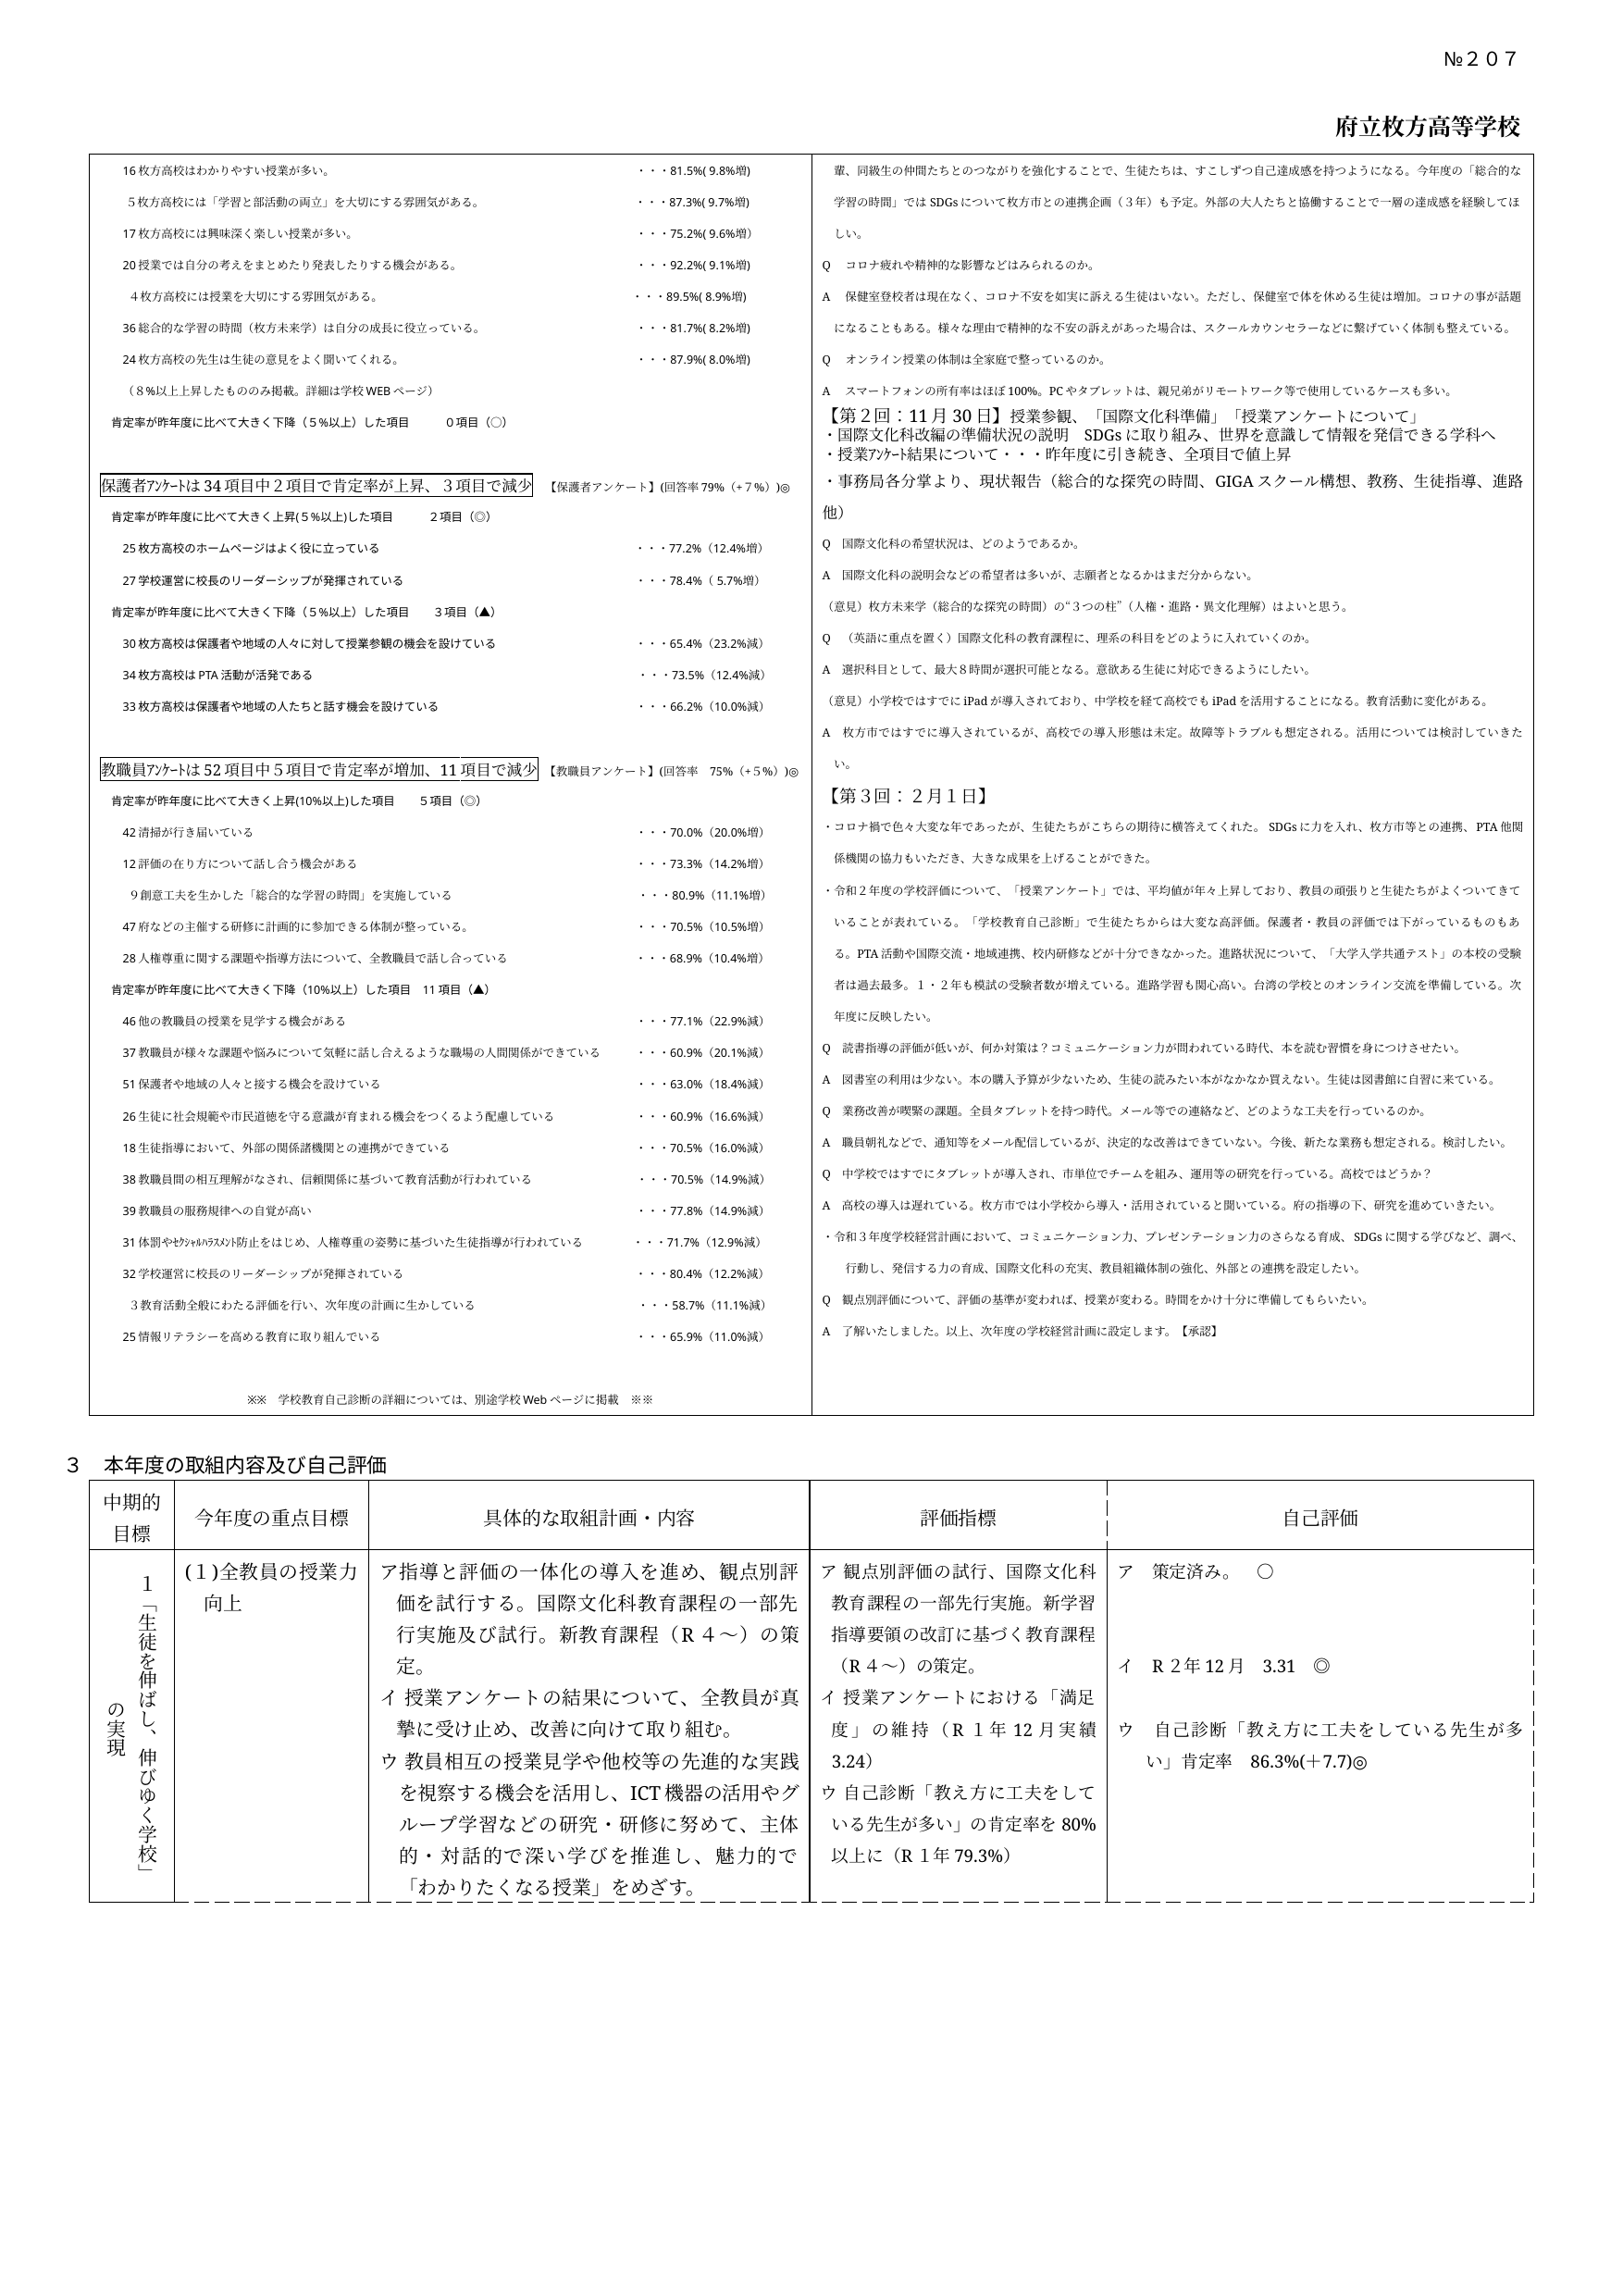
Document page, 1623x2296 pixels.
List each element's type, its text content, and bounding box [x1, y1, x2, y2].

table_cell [90, 155, 812, 1415]
table_header 中期的 目標 [90, 1481, 174, 1548]
text ３ 本年度の取組内容及び自己評価 [63, 1447, 1541, 1479]
table_cell ア 観点別評価の試行、国際文化科教育課程の一部先行実施。新学習指導要領の改訂に基づく教育課程（R４～）の策定。 イ 授業アンケートにおける「満足度」の維持（R１年12月実績3.24） ウ 自己診断「教え方に工夫をしている先生が多い」の肯定率を80%以上に（R１年79.3%） [811, 1550, 1107, 1902]
table_header 具体的な取組計画・内容 [369, 1481, 809, 1548]
table_cell ア 策定済み。 ○ イ R２年12月 3.31 ◎ ウ 自己診断「教え方に工夫をしている先生が多い」肯定率 86.3%(＋7.7)◎ [1108, 1550, 1533, 1902]
table_header 自己評価 [1107, 1481, 1533, 1548]
table_cell ア指導と評価の一体化の導入を進め、観点別評価を試行する。国際文化科教育課程の一部先行実施及び試行。新教育課程（R４～）の策定。 イ 授業アンケートの結果について、全教員が真摯に受け止め、改善に向けて取り組む。 ウ 教員相互の授業見学や他校等の先進的な実践を視察する機会を活用し、ICT機器の活用やグループ学習などの研究・研修に努めて、主体的・対話的で深い学びを推進し、魅力的で「わかりたくなる授業」をめざす。 [369, 1550, 809, 1902]
table_cell １「生徒を伸ばし、伸びゆく学校」の実現 [90, 1550, 174, 1902]
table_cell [812, 155, 1533, 1415]
table_cell (１)全教員の授業力向上 [175, 1550, 368, 1902]
table_header 評価指標 [811, 1481, 1107, 1548]
table_header 今年度の重点目標 [175, 1481, 368, 1548]
